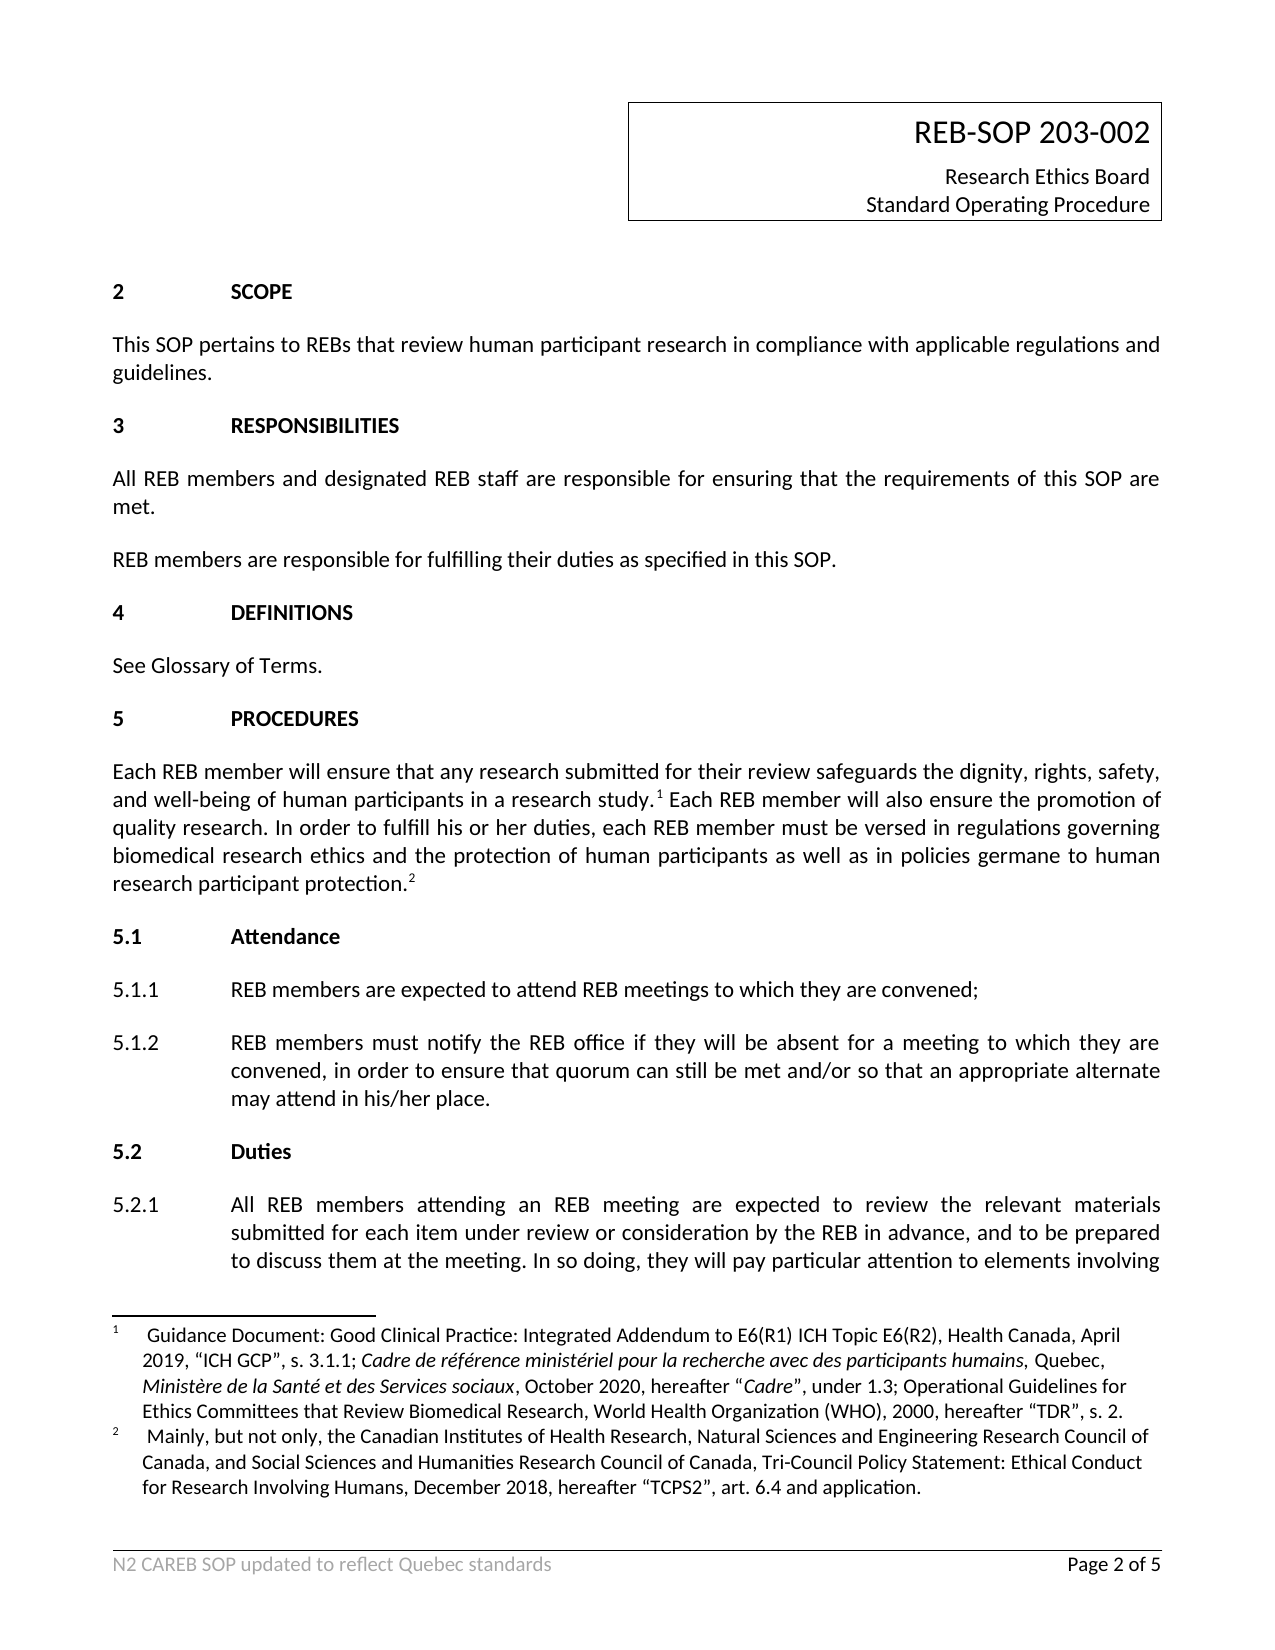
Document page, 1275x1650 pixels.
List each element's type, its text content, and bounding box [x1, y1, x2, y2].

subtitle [112, 1190, 1162, 1274]
text See Glossary of Terms. [112, 651, 1162, 679]
text All REB members and designated REB staff are responsible for ensuring that the requirements of this SOP are met. [112, 464, 1162, 520]
text Each REB member will ensure that any research submitted for their review safeguards the dignity, rights, safety, and well-being of human participants in a research study. Each REB member will also ensure the promotion of quality research. In order to fulfill his or her duties, each REB member must be versed in regulations governing biomedical research ethics and the protection of human participants as well as in policies germane to human research participant protection. [112, 757, 1162, 897]
subtitle Scope [112, 277, 1162, 305]
text This SOP pertains to REBs that review human participant research in compliance with applicable regulations and guidelines. [112, 330, 1162, 386]
subtitle Procedures [112, 704, 1162, 732]
text REB members are responsible for fulfilling their duties as specified in this SOP. [112, 545, 1162, 573]
subtitle REB members must notify the REB office if they will be absent for a meeting to which they are convened, in order to ensure that quorum can still be met and/or so that an appropriate alternate may attend in his/her place. [112, 1028, 1162, 1112]
subtitle Responsibilities [112, 411, 1162, 439]
subtitle Attendance [112, 922, 1162, 950]
subtitle Duties [112, 1137, 1162, 1165]
subtitle REB members are expected to attend REB meetings to which they are convened; [112, 975, 1162, 1003]
subtitle Definitions [112, 598, 1162, 626]
